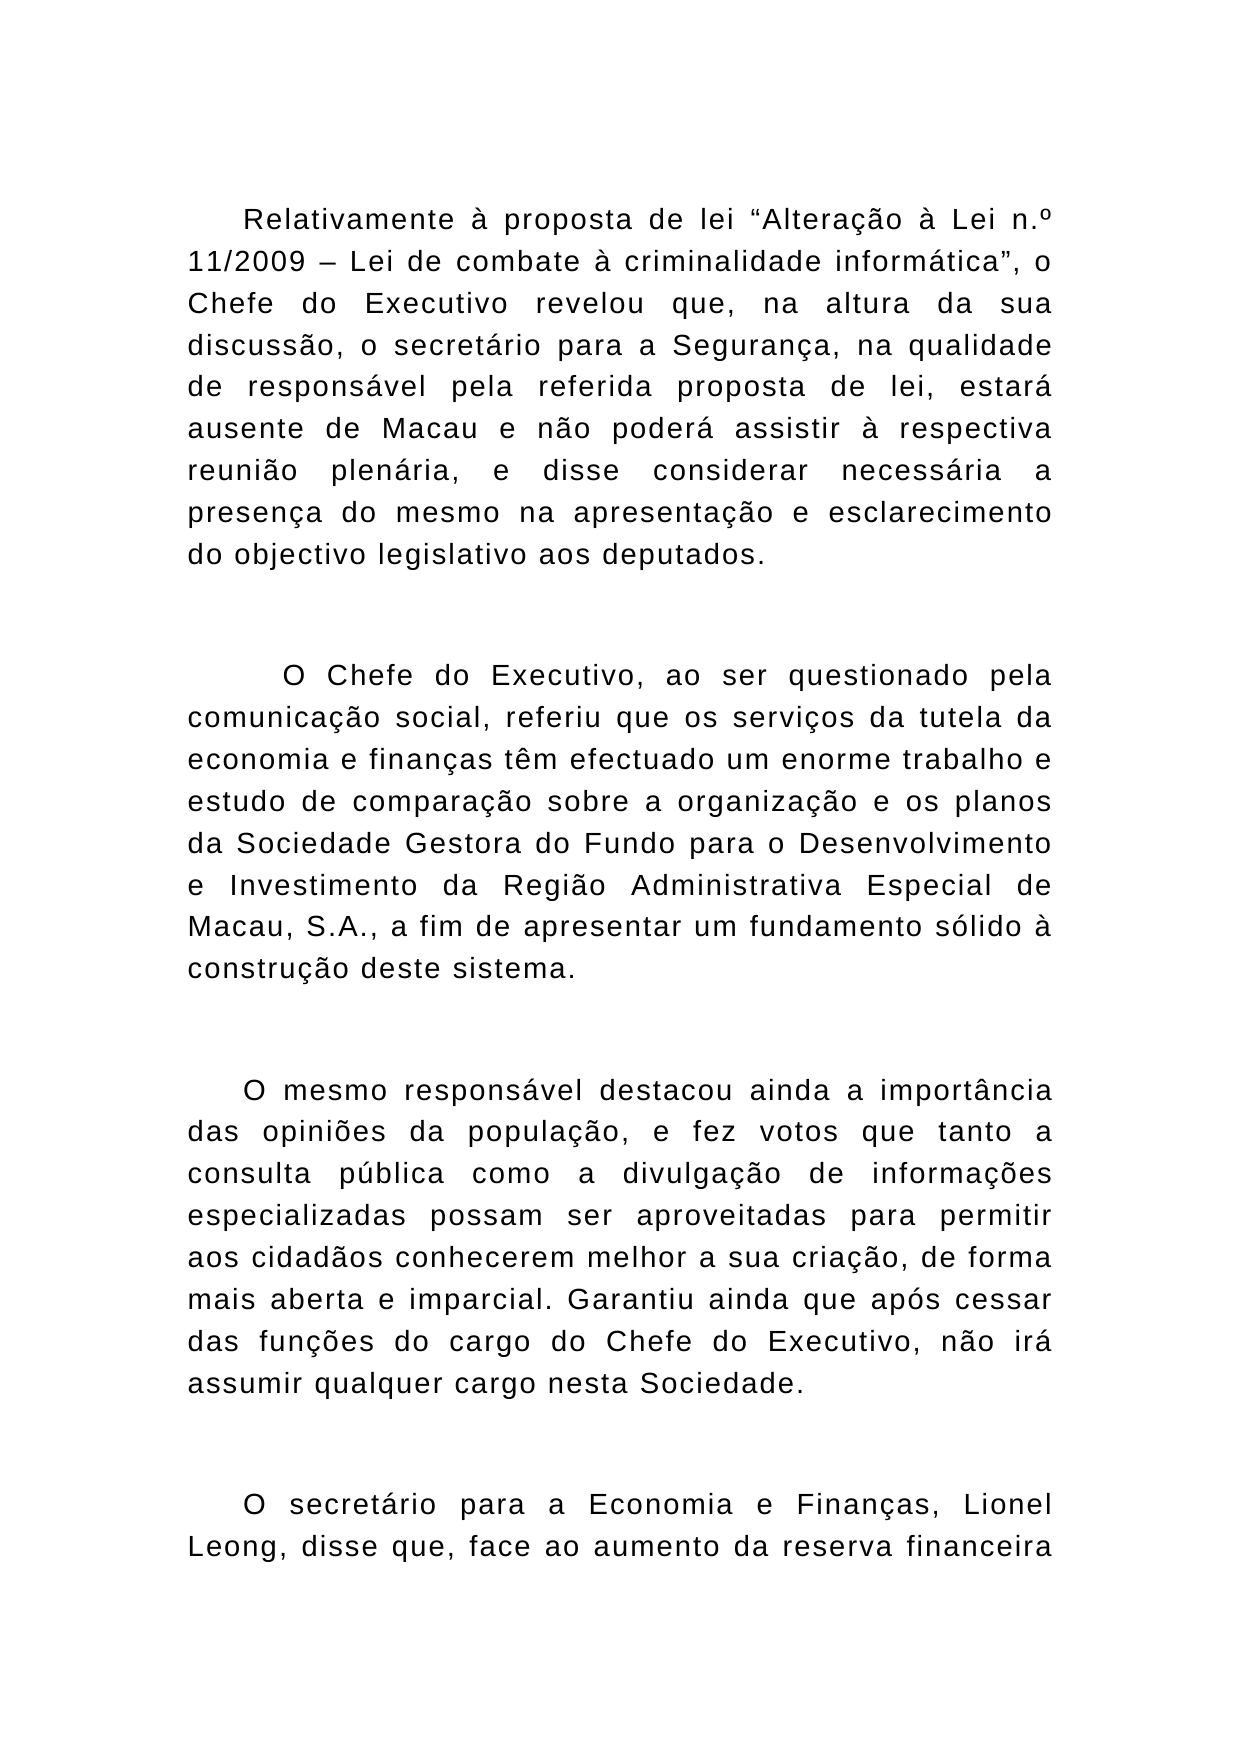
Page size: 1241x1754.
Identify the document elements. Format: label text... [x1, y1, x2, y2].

text O mesmo responsável destacou ainda a importância das opiniões da população, e fez votos que tanto a consulta pública como a divulgação de informações especializadas possam ser aproveitadas para permitir aos cidadãos conhecerem melhor a sua criação, de forma mais aberta e imparcial. Garantiu ainda que após cessar das funções do cargo do Chefe do Executivo, não irá assumir qualquer cargo nesta Sociedade. [187, 1073, 1053, 1399]
text Relativamente à proposta de lei “Alteração à Lei n.º 11/2009 – Lei de combate à criminalidade informática”, o Chefe do Executivo revelou que, na altura da sua discussão, o secretário para a Segurança, na qualidade de responsável pela referida proposta de lei, estará ausente de Macau e não poderá assistir à respectiva reunião plenária, e disse considerar necessária a presença do mesmo na apresentação e esclarecimento do objectivo legislativo aos deputados. [187, 202, 1053, 571]
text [187, 1487, 1053, 1562]
text O Chefe do Executivo, ao ser questionado pela comunicação social, referiu que os serviços da tutela da economia e finanças têm efectuado um enorme trabalho e estudo de comparação sobre a organização e os planos da Sociedade Gestora do Fundo para o Desenvolvimento e Investimento da Região Administrativa Especial de Macau, S.A., a fim de apresentar um fundamento sólido à construção deste sistema. [187, 658, 1053, 985]
